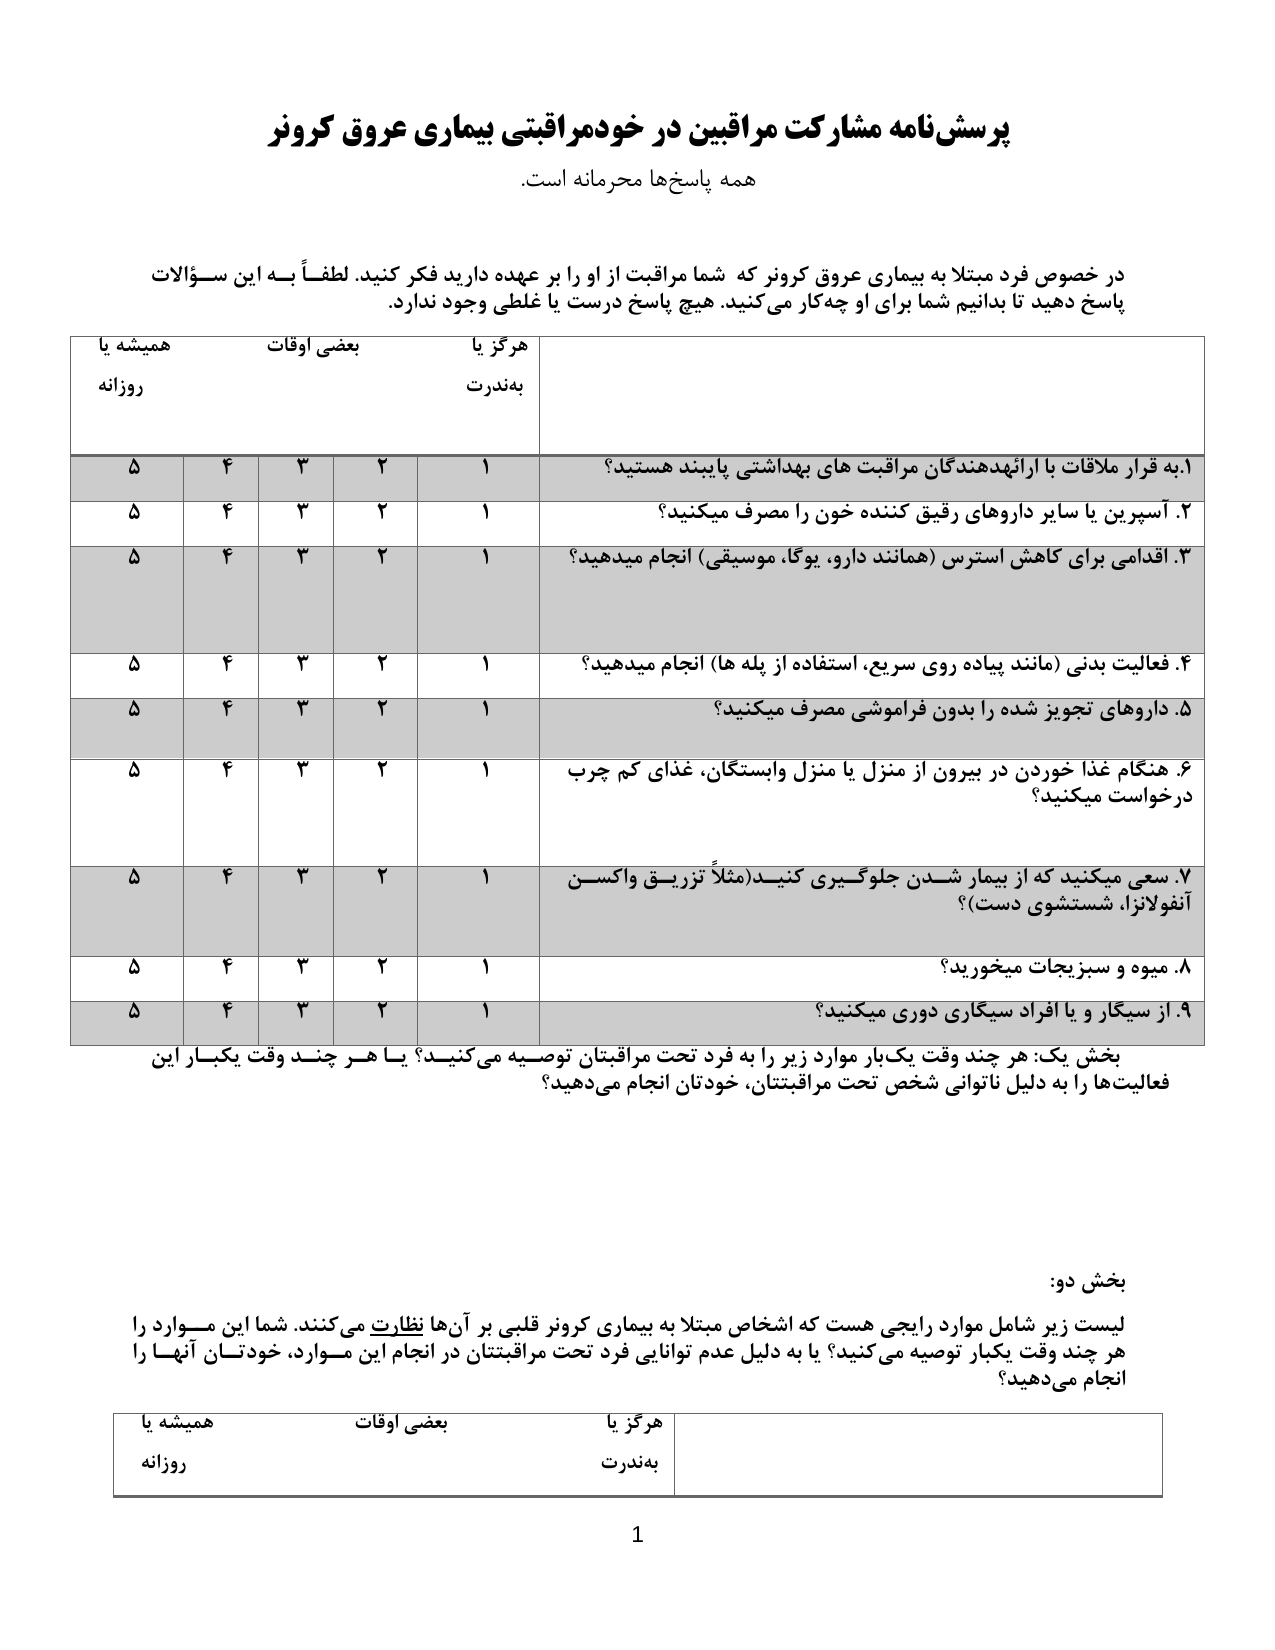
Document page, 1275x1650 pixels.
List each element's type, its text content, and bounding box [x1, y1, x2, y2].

table_cell 2 [334, 867, 417, 956]
table_cell 1 [418, 547, 539, 653]
table_cell 3 [259, 957, 333, 1001]
table_cell 2 [334, 957, 417, 1001]
table_cell 1 [418, 699, 539, 758]
table_cell 5 [71, 502, 183, 546]
table_cell 1 [418, 502, 539, 546]
table_cell 3 [259, 457, 333, 501]
table_cell 6. هنگام غذا خوردن در بیرون از منزل یا منزل وابستگان، غذای کم چرب درخواست میکنید؟ [540, 760, 1204, 866]
table_header [540, 337, 1204, 454]
text لیست زیر شامل موارد رایجی هست که اشخاص مبتلا به بیماری کرونر قلبی بر آن‌ها نظارت می‌کنند. شما این موارد را هر چند وقت یکبار توصیه می‌کنید؟ یا به دلیل عدم توانایی فرد تحت مراقبتتان در انجام این موارد، خودتان آنها را انجام می‌دهید؟ [131, 1315, 1125, 1394]
table_cell 5 [71, 654, 183, 698]
table_cell 2 [334, 699, 417, 758]
table_cell 3 [259, 867, 333, 956]
table_cell 2 [334, 760, 417, 866]
text پرسش‌نامه مشارکت مراقبین در خودمراقبتی بیماری عروق کرونر [150, 115, 1125, 148]
table_cell 2 [334, 1002, 417, 1045]
table_header هرگز یا بعضی اوقات همیشه یا به‌ندرت روزانه [114, 1414, 674, 1495]
table_cell 8. میوه و سبزیجات میخورید؟ [540, 957, 1204, 1001]
table_cell 9. از سیگار و یا افراد سیگاری دوری میکنید؟ [540, 1002, 1204, 1045]
table_cell 4 [184, 699, 258, 758]
table_cell 5 [71, 867, 183, 956]
table_cell 3 [259, 699, 333, 758]
table_cell 3 [259, 547, 333, 653]
table_cell 4 [184, 654, 258, 698]
table_cell 3. اقدامی برای کاهش استرس (همانند دارو، یوگا، موسیقی) انجام میدهید؟ [540, 547, 1204, 653]
table_cell 4 [184, 867, 258, 956]
table_cell 4 [184, 457, 258, 501]
table_cell 4 [184, 760, 258, 866]
table_cell 1 [418, 867, 539, 956]
table_cell 3 [259, 502, 333, 546]
table_cell 5 [71, 699, 183, 758]
table_cell 5. داروهای تجویز شده را بدون فراموشی مصرف میکنید؟ [540, 699, 1204, 758]
table_cell 3 [259, 654, 333, 698]
table_cell 1.به قرار ملاقات با ارائهدهندگان مراقبت های بهداشتی پایبند هستید؟ [540, 457, 1204, 501]
table_cell 3 [259, 1002, 333, 1045]
table_cell 2 [334, 547, 417, 653]
text همه پاسخ‌ها محرمانه است. [150, 167, 1125, 197]
table_cell 5 [71, 760, 183, 866]
table_cell 5 [71, 547, 183, 653]
table_header هرگز یا بعضی اوقات همیشه یا به‌ندرت روزانه [71, 337, 539, 454]
table_cell 4 [184, 1002, 258, 1045]
text بخش یک: هر چند وقت یک‌بار موارد زیر را به فرد تحت مراقبتان توصیه می‌کنید؟ یا هر چند وقت یکبار این فعالیت‌ها را به دلیل ناتوانی شخص تحت مراقبتتان، خودتان انجام می‌دهید؟ [150, 1046, 1169, 1098]
table_cell 5 [71, 957, 183, 1001]
table_cell 4. فعالیت بدنی (مانند پیاده روی سریع، استفاده از پله ها) انجام میدهید؟ [540, 654, 1204, 698]
table_cell 2 [334, 457, 417, 501]
table_cell 1 [418, 457, 539, 501]
table_cell 1 [418, 1002, 539, 1045]
table_cell 5 [71, 457, 183, 501]
table_cell 2 [334, 654, 417, 698]
table_cell 4 [184, 502, 258, 546]
table_header [675, 1414, 1162, 1495]
table_cell 3 [259, 760, 333, 866]
table_cell 5 [71, 1002, 183, 1045]
table_cell 4 [184, 547, 258, 653]
table_cell 2 [334, 502, 417, 546]
table_cell 7. سعی میکنید که از بیمار شدن جلوگیری کنید(مثلاً تزریق واکسن آنفولانزا، شستشوی دست)؟ [540, 867, 1204, 956]
table_cell 1 [418, 957, 539, 1001]
table_cell 4 [184, 957, 258, 1001]
text بخش دو: [131, 1271, 1125, 1296]
table_cell 1 [418, 654, 539, 698]
table_cell 2. آسپرین یا سایر داروهای رقیق کننده خون را مصرف میکنید؟ [540, 502, 1204, 546]
table_cell 1 [418, 760, 539, 866]
text در خصوص فرد مبتلا به بیماری عروق کرونر که شما مراقبت از او را بر عهده دارید فکر کنید. لطفاً به این سؤالات پاسخ دهید تا بدانیم شما برای او چه‌کار می‌کنید. هیچ پاسخ درست یا غلطی وجود ندارد. [150, 265, 1125, 317]
